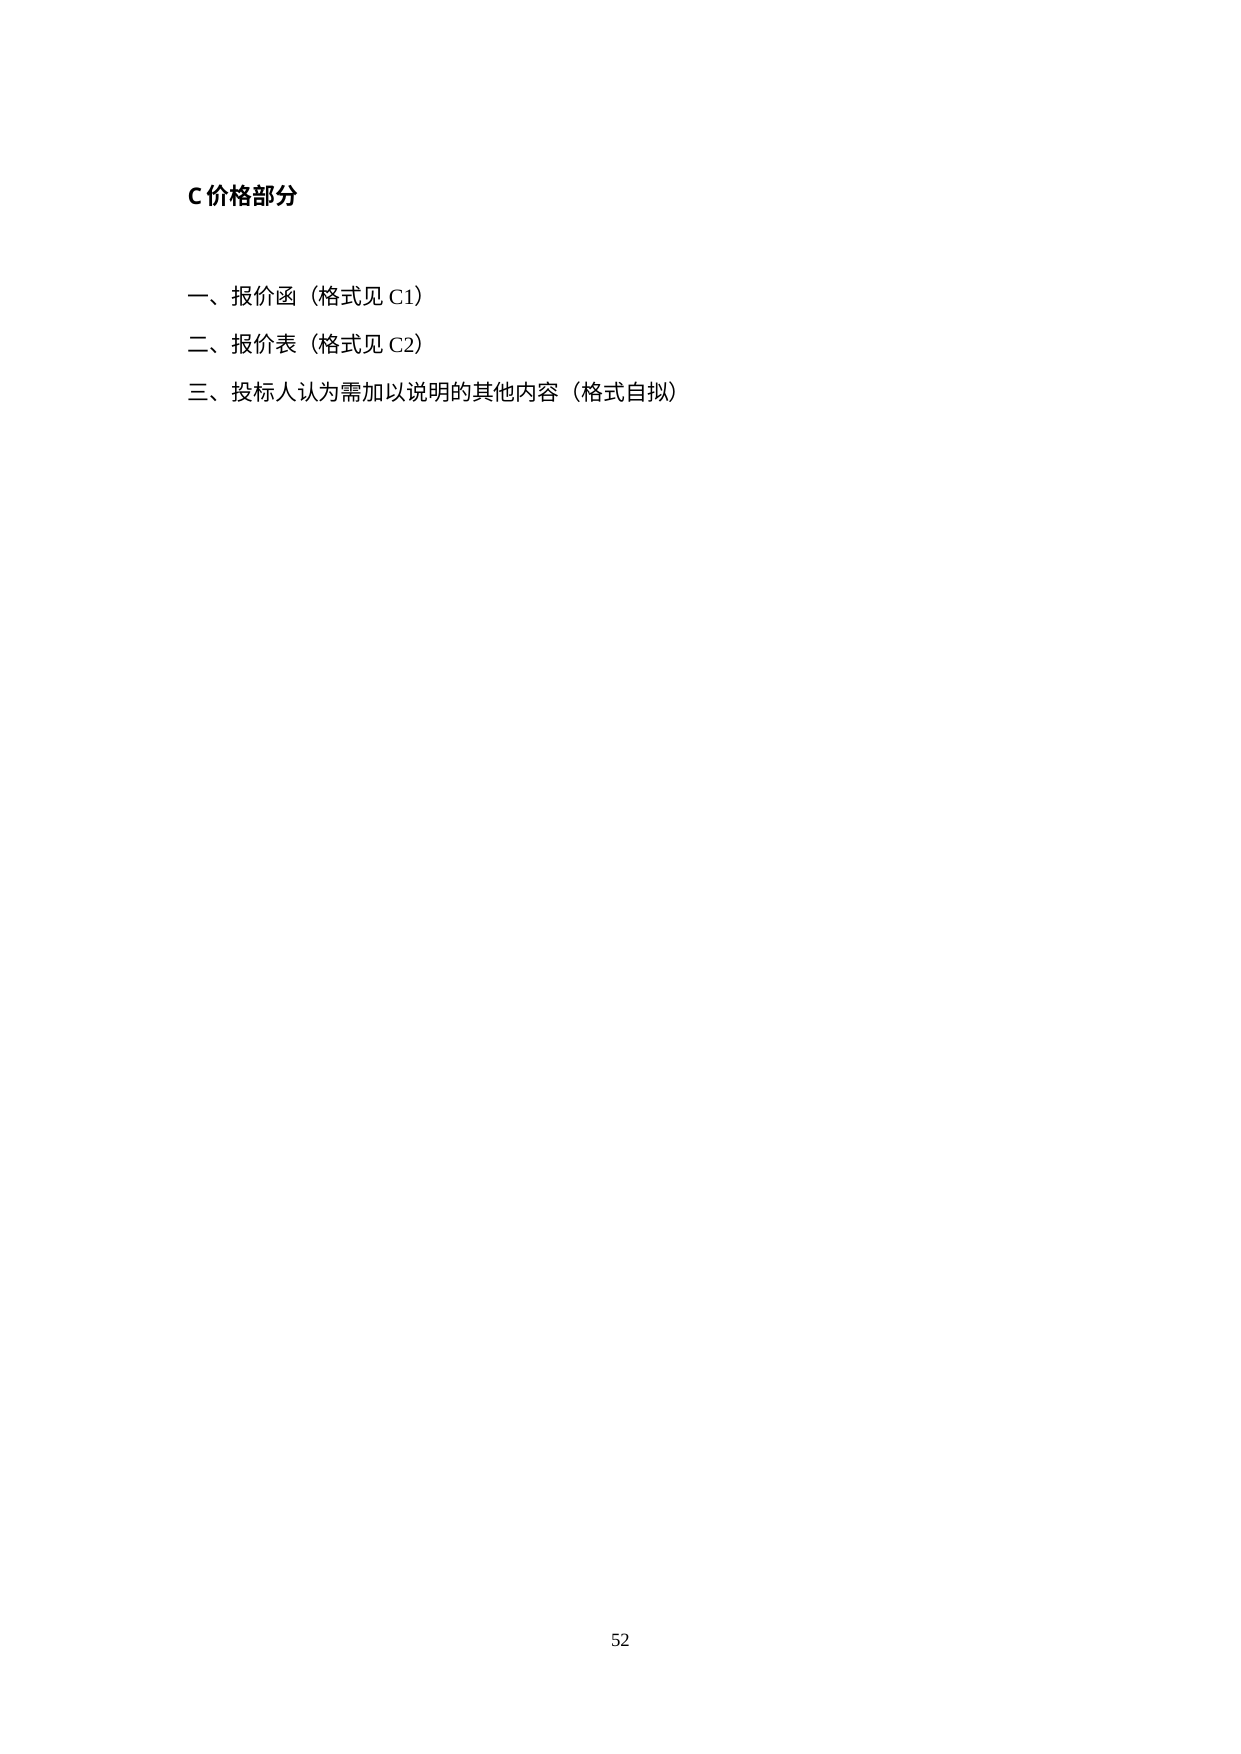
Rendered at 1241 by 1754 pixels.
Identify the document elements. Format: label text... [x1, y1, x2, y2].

subtitle C价格部分 [187, 162, 1053, 227]
text 三、投标人认为需加以说明的其他内容（格式自拟） [187, 375, 1053, 407]
text 一、报价函（格式见C1） [187, 278, 1053, 311]
text 二、报价表（格式见C2） [187, 327, 1053, 359]
